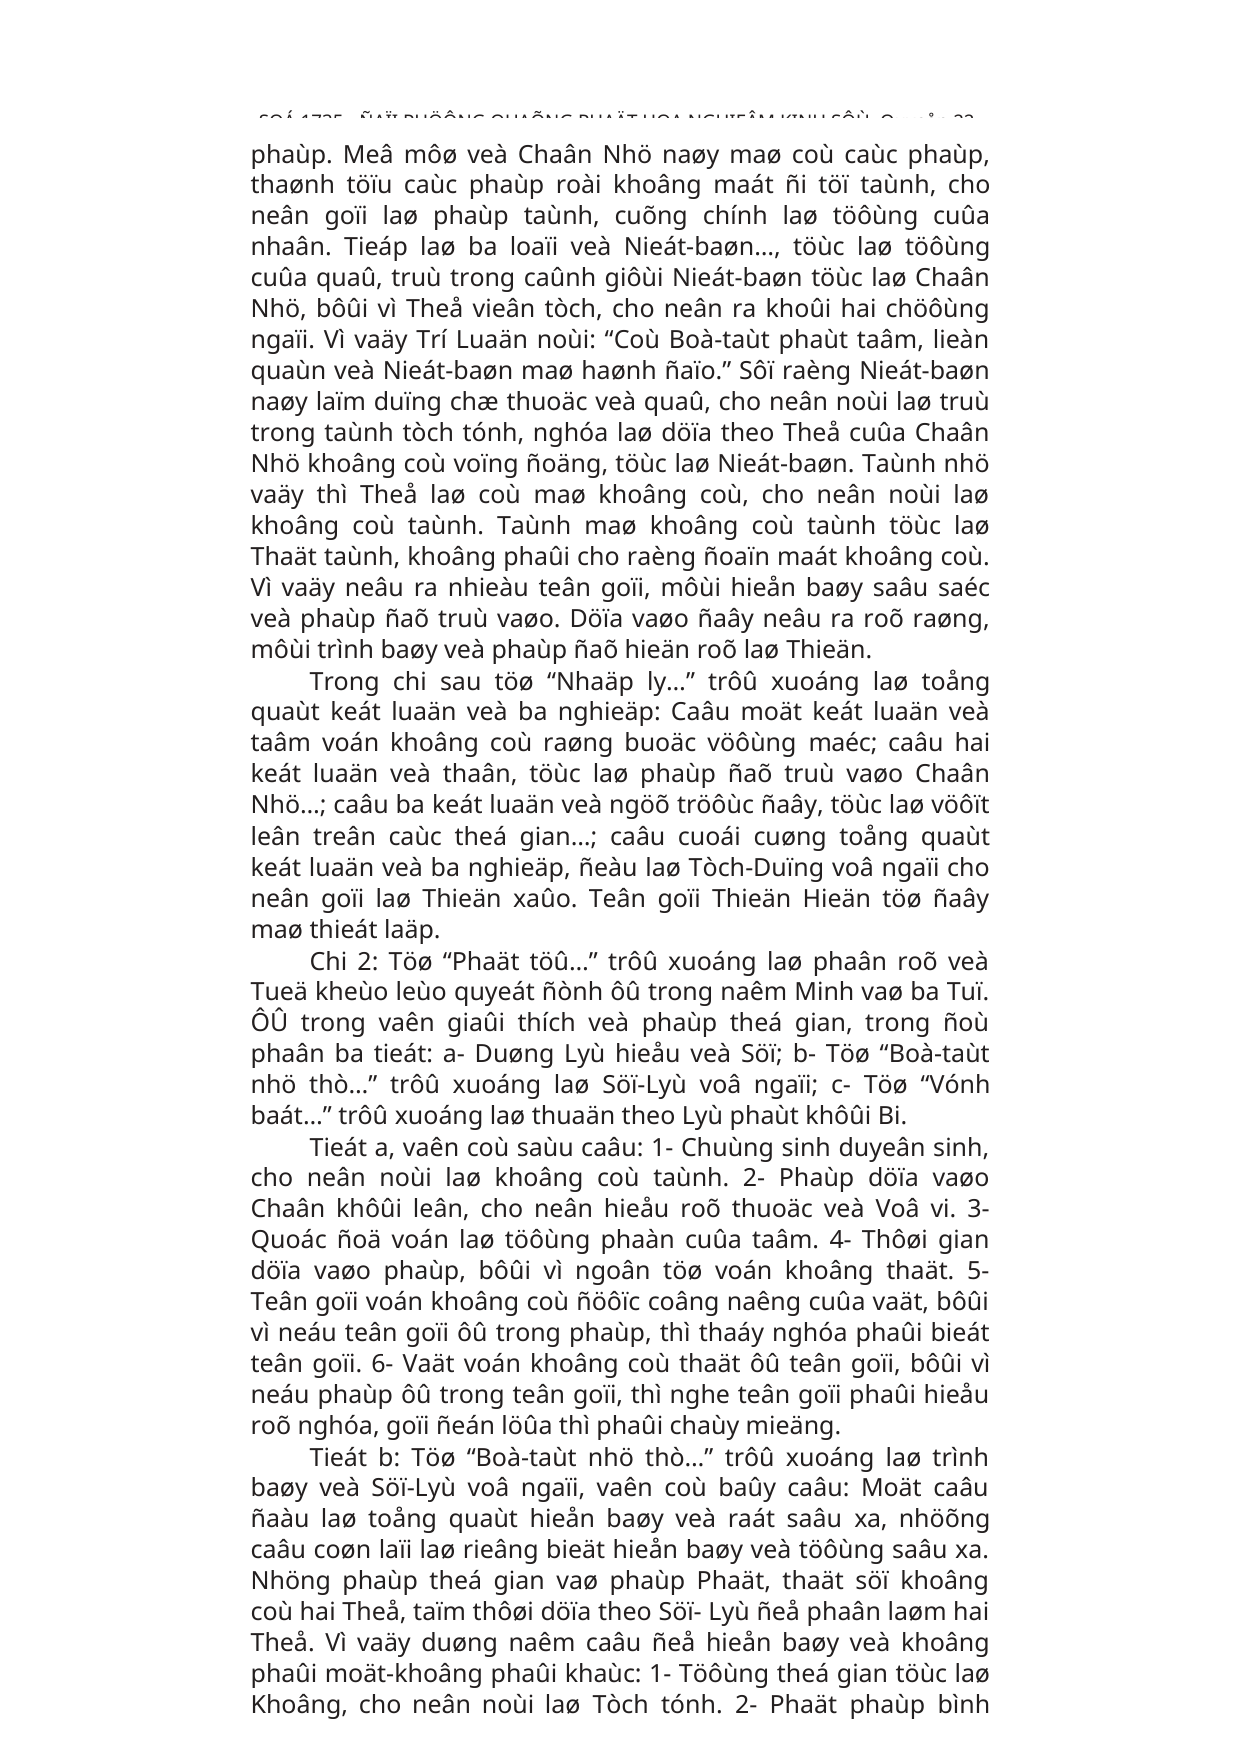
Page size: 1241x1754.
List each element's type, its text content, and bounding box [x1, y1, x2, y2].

text Tieát a, vaên coù saùu caâu: 1- Chuùng sinh duyeân sinh, cho neân noùi laø khoâng coù taùnh. 2- Phaùp döïa vaøo Chaân khôûi leân, cho neân hieåu roõ thuoäc veà Voâ vi. 3- Quoác ñoä voán laø töôùng phaàn cuûa taâm. 4- Thôøi gian döïa vaøo phaùp, bôûi vì ngoân töø voán khoâng thaät. 5- Teân goïi voán khoâng coù ñöôïc coâng naêng cuûa vaät, bôûi vì neáu teân goïi ôû trong phaùp, thì thaáy nghóa phaûi bieát teân goïi. 6- Vaät voán khoâng coù thaät ôû teân goïi, bôûi vì neáu phaùp ôû trong teân goïi, thì nghe teân goïi phaûi hieåu roõ nghóa, goïi ñeán löûa thì phaûi chaùy mieäng. [250, 1131, 990, 1442]
text phaùp. Meâ môø veà Chaân Nhö naøy maø coù caùc phaùp, thaønh töïu caùc phaùp roài khoâng maát ñi töï taùnh, cho neân goïi laø phaùp taùnh, cuõng chính laø töôùng cuûa nhaân. Tieáp laø ba loaïi veà Nieát-baøn…, töùc laø töôùng cuûa quaû, truù trong caûnh giôùi Nieát-baøn töùc laø Chaân Nhö, bôûi vì Theå vieân tòch, cho neân ra khoûi hai chöôùng ngaïi. Vì vaäy Trí Luaän noùi: “Coù Boà-taùt phaùt taâm, lieàn quaùn veà Nieát-baøn maø haønh ñaïo.” Sôï raèng Nieát-baøn naøy laïm duïng chæ thuoäc veà quaû, cho neân noùi laø truù trong taùnh tòch tónh, nghóa laø döïa theo Theå cuûa Chaân Nhö khoâng coù voïng ñoäng, töùc laø Nieát-baøn. Taùnh nhö vaäy thì Theå laø coù maø khoâng coù, cho neân noùi laø khoâng coù taùnh. Taùnh maø khoâng coù taùnh töùc laø Thaät taùnh, khoâng phaûi cho raèng ñoaïn maát khoâng coù. Vì vaäy neâu ra nhieàu teân goïi, môùi hieån baøy saâu saéc veà phaùp ñaõ truù vaøo. Döïa vaøo ñaây neâu ra roõ raøng, môùi trình baøy veà phaùp ñaõ hieän roõ laø Thieän. [250, 138, 990, 666]
text Trong chi sau töø “Nhaäp ly…” trôû xuoáng laø toång quaùt keát luaän veà ba nghieäp: Caâu moät keát luaän veà taâm voán khoâng coù raøng buoäc vöôùng maéc; caâu hai keát luaän veà thaân, töùc laø phaùp ñaõ truù vaøo Chaân Nhö…; caâu ba keát luaän veà ngöõ tröôùc ñaây, töùc laø vöôït leân treân caùc theá gian…; caâu cuoái cuøng toång quaùt keát luaän veà ba nghieäp, ñeàu laø Tòch-Duïng voâ ngaïi cho neân goïi laø Thieän xaûo. Teân goïi Thieän Hieän töø ñaây maø thieát laäp. [250, 666, 990, 945]
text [250, 1442, 990, 1721]
text Chi 2: Töø “Phaät töû…” trôû xuoáng laø phaân roõ veà Tueä kheùo leùo quyeát ñònh ôû trong naêm Minh vaø ba Tuï. ÔÛ trong vaên giaûi thích veà phaùp theá gian, trong ñoù phaân ba tieát: a- Duøng Lyù hieåu veà Söï; b- Töø “Boà-taùt nhö thò…” trôû xuoáng laø Söï-Lyù voâ ngaïi; c- Töø “Vónh baát…” trôû xuoáng laø thuaän theo Lyù phaùt khôûi Bi. [250, 945, 990, 1131]
